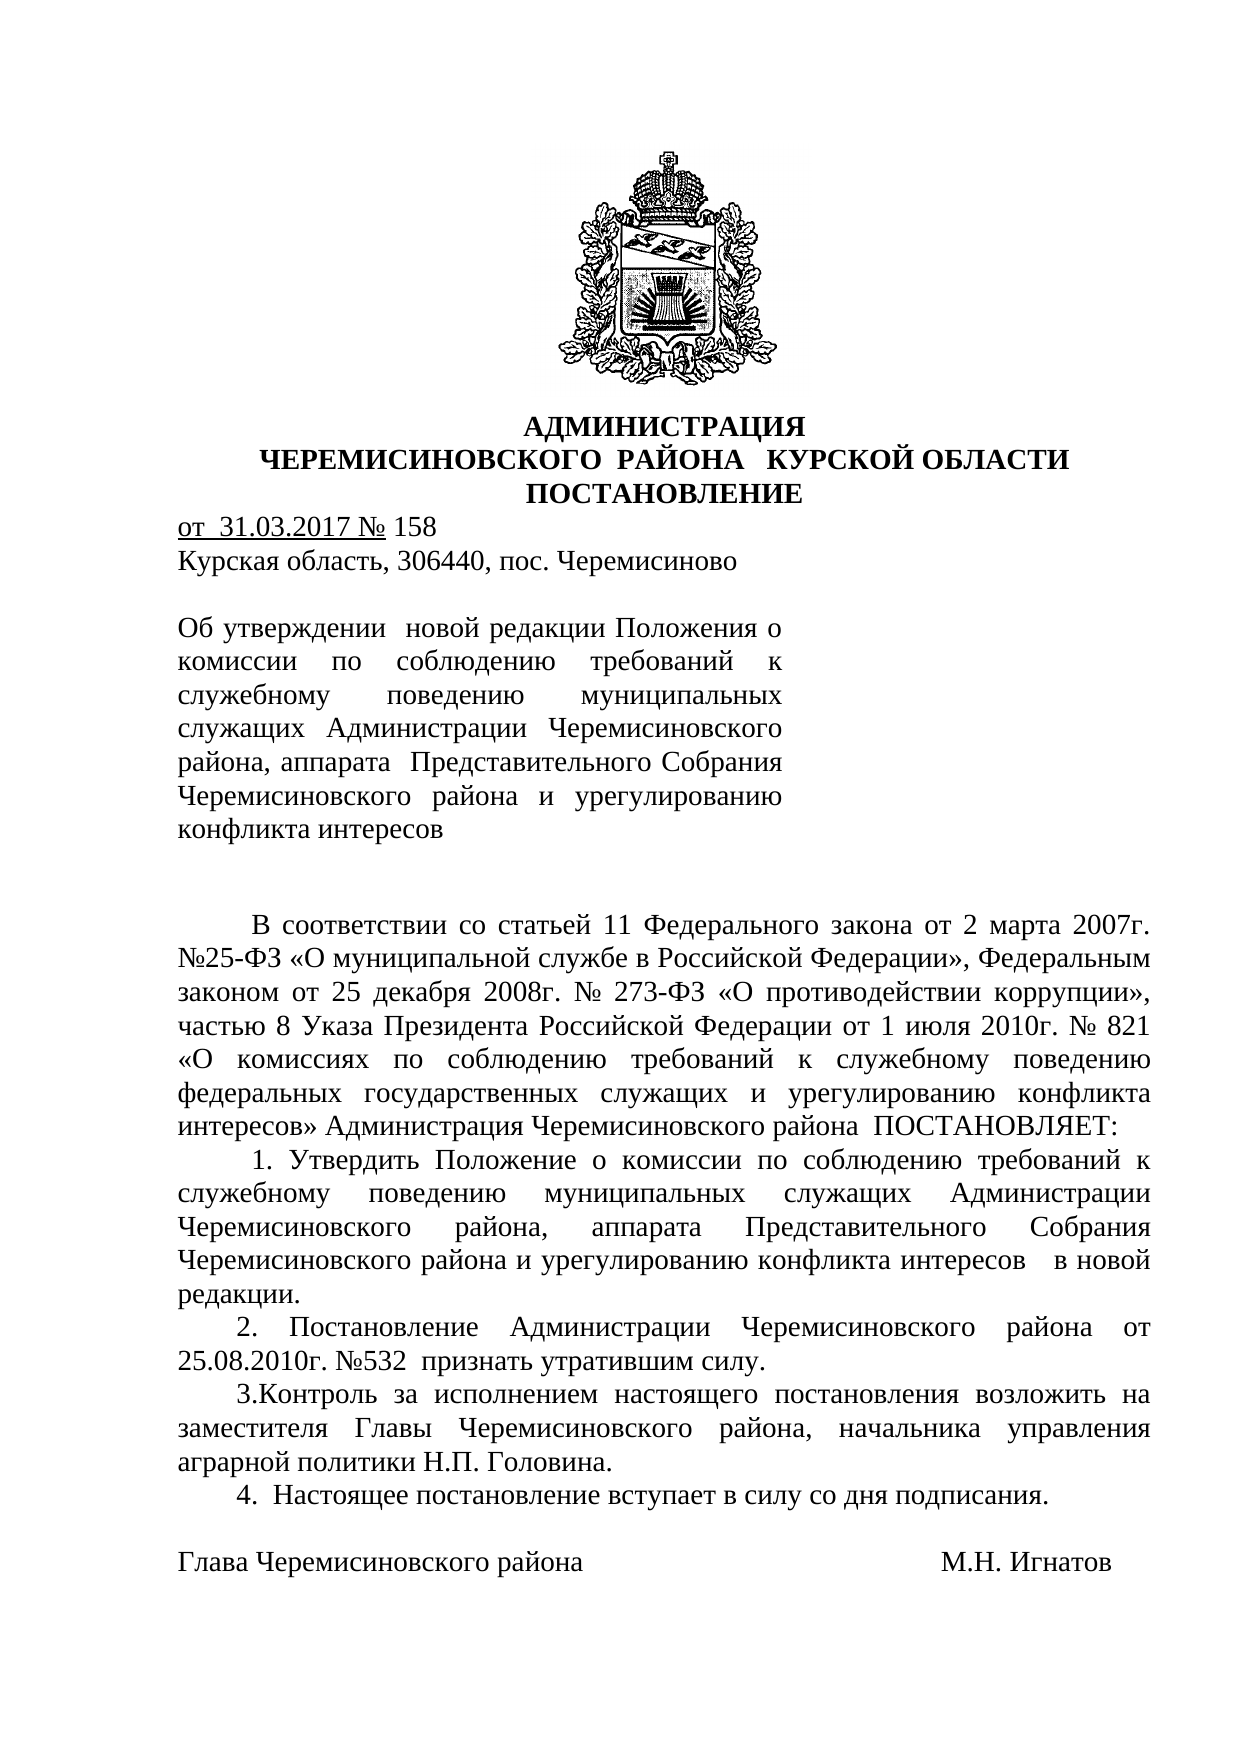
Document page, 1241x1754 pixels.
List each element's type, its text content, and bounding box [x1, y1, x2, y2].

text Об утверждении новой редакции Положения о комиссии по соблюдению требований к служебному поведению муниципальных служащих Администрации Черемисиновского района, аппарата Представительного Собрания Черемисиновского района и урегулированию конфликта интересов [177, 610, 783, 845]
text Глава Черемисиновского района М.Н. Игнатов [177, 1544, 1152, 1578]
text АДМИНИСТРАЦИЯ [177, 409, 1152, 442]
text 4. Настоящее постановление вступает в силу со дня подписания. [177, 1477, 1152, 1511]
text В соответствии со статьей 11 Федерального закона от 2 марта 2007г. №25-ФЗ «О муниципальной службе в Российской Федерации», Федеральным законом от 25 декабря 2008г. № 273-ФЗ «О противодействии коррупции», частью 8 Указа Президента Российской Федерации от 1 июля 2010г. № 821 «О комиссиях по соблюдению требований к служебному поведению федеральных государственных служащих и урегулированию конфликта интересов» Администрация Черемисиновского района ПОСТАНОВЛЯЕТ: [177, 907, 1152, 1142]
text 3.Контроль за исполнением настоящего постановления возложить на заместителя Главы Черемисиновского района, начальника управления аграрной политики Н.П. Головина. [177, 1377, 1152, 1477]
text 1. Утвердить Положение о комиссии по соблюдению требований к служебному поведению муниципальных служащих Администрации Черемисиновского района, аппарата Представительного Собрания Черемисиновского района и урегулированию конфликта интересов в новой редакции. [177, 1142, 1152, 1309]
picture [531, 143, 813, 397]
text ПОСТАНОВЛЕНИЕ [177, 476, 1152, 509]
text ЧЕРЕМИСИНОВСКОГО РАЙОНА КУРСКОЙ ОБЛАСТИ [177, 442, 1152, 476]
text 2. Постановление Администрации Черемисиновского района от 25.08.2010г. №532 признать утратившим силу. [177, 1309, 1152, 1377]
text Курская область, 306440, пос. Черемисиново [177, 543, 1152, 576]
text от 31.03.2017 № 158 [177, 509, 1152, 543]
